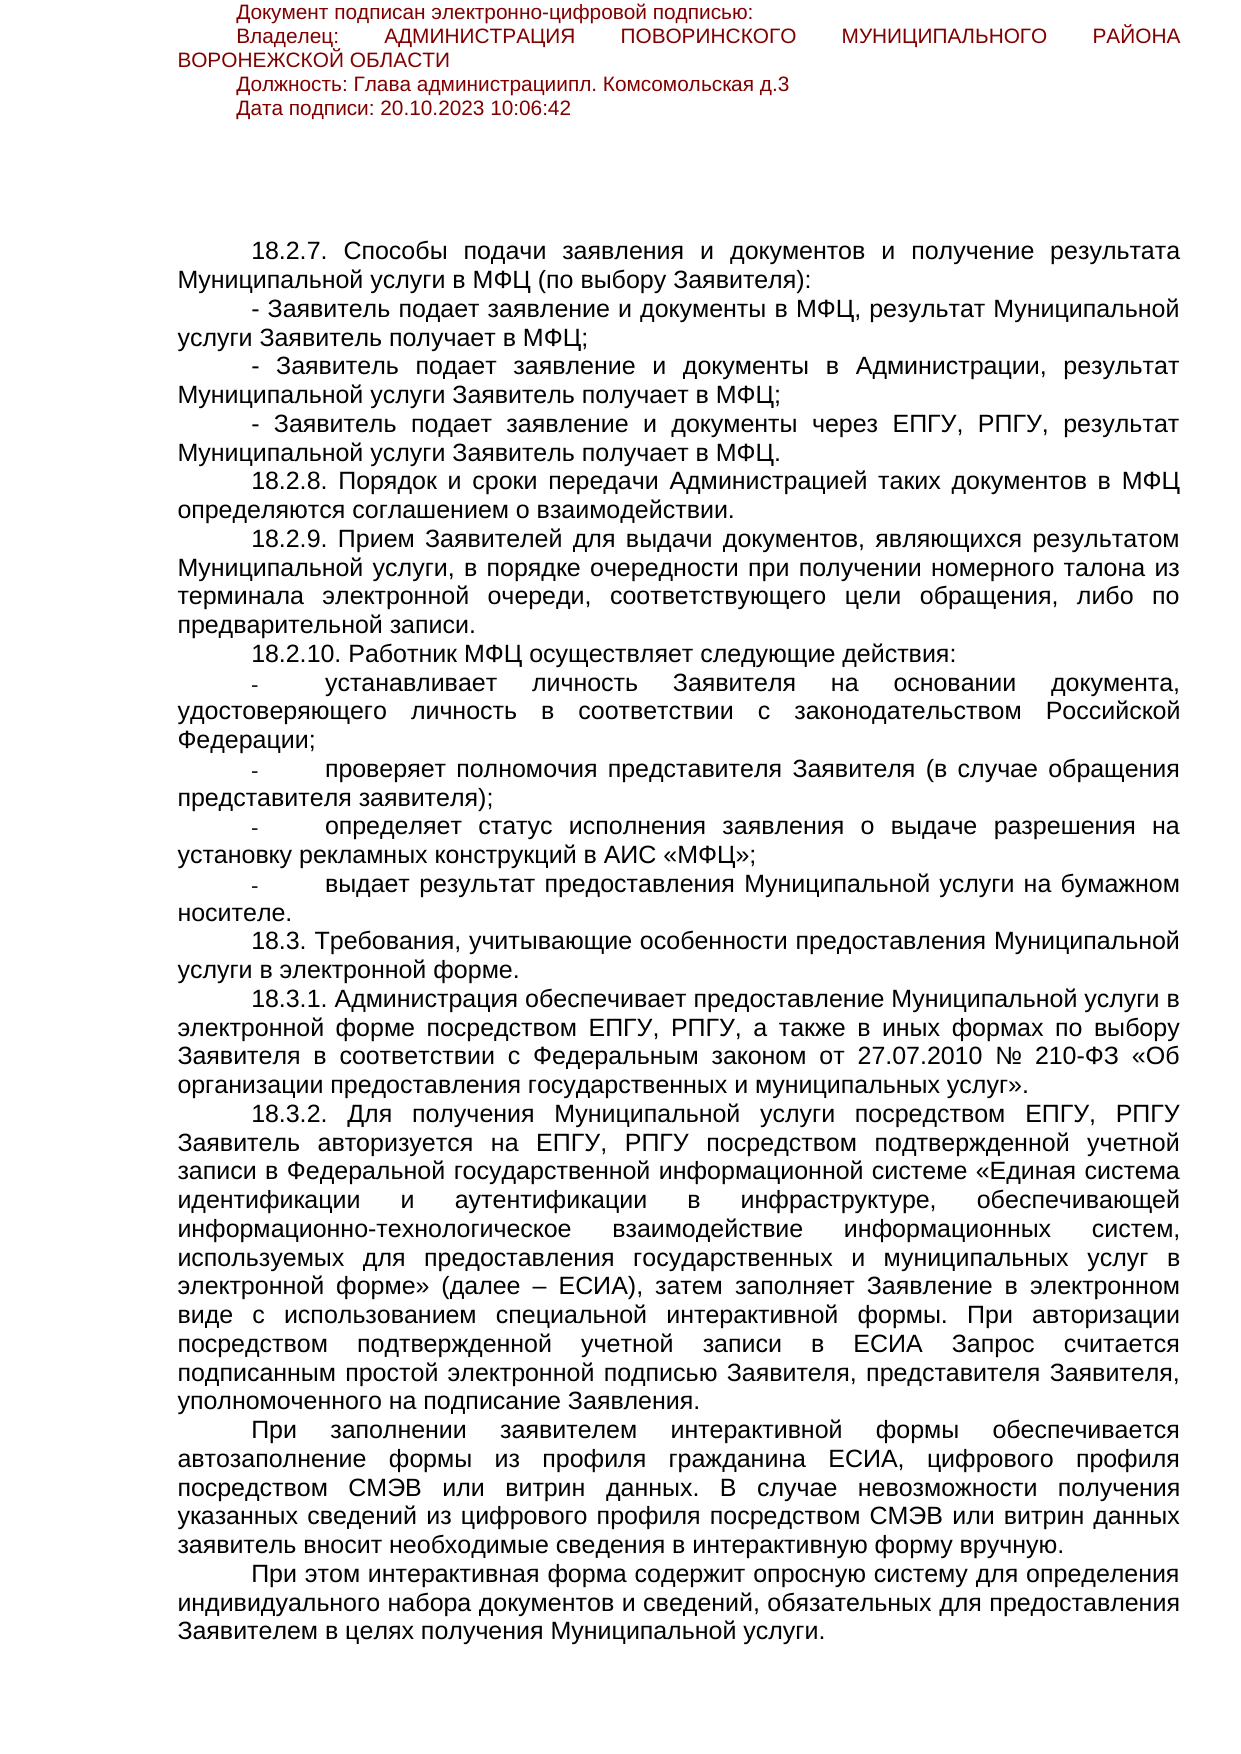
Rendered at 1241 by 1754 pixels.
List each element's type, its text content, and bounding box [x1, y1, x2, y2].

text 18.3.2. Для получения Муниципальной услуги посредством ЕПГУ, РПГУ Заявитель авторизуется на ЕПГУ, РПГУ посредством подтвержденной учетной записи в Федеральной государственной информационной системе «Единая система идентификации и аутентификации в инфраструктуре, обеспечивающей информационно-технологическое взаимодействие информационных систем, используемых для предоставления государственных и муниципальных услуг в электронной форме» (далее – ЕСИА), затем заполняет Заявление в электронном виде с использованием специальной интерактивной формы. При авторизации посредством подтвержденной учетной записи в ЕСИА Запрос считается подписанным простой электронной подписью Заявителя, представителя Заявителя, уполномоченного на подписание Заявления. [177, 1099, 1181, 1415]
text При этом интерактивная форма содержит опросную систему для определения индивидуального набора документов и сведений, обязательных для предоставления Заявителем в целях получения Муниципальной услуги. [177, 1559, 1181, 1645]
list выдает результат предоставления Муниципальной услуги на бумажном носителе. [177, 869, 1181, 926]
text 18.2.10. Работник МФЦ осуществляет следующие действия: [177, 639, 1181, 667]
text - Заявитель подает заявление и документы в МФЦ, результат Муниципальной услуги Заявитель получает в МФЦ; [177, 294, 1181, 351]
text 18.3.1. Администрация обеспечивает предоставление Муниципальной услуги в электронной форме посредством ЕПГУ, РПГУ, а также в иных формах по выбору Заявителя в соответствии с Федеральным законом от 27.07.2010 № 210-ФЗ «Об организации предоставления государственных и муниципальных услуг». [177, 984, 1181, 1099]
text 18.2.7. Способы подачи заявления и документов и получение результата Муниципальной услуги в МФЦ (по выбору Заявителя): [177, 236, 1181, 294]
text При заполнении заявителем интерактивной формы обеспечивается автозаполнение формы из профиля гражданина ЕСИА, цифрового профиля посредством СМЭВ или витрин данных. В случае невозможности получения указанных сведений из цифрового профиля посредством СМЭВ или витрин данных заявитель вносит необходимые сведения в интерактивную форму вручную. [177, 1415, 1181, 1559]
text 18.3. Требования, учитывающие особенности предоставления Муниципальной услуги в электронной форме. [177, 926, 1181, 984]
text 18.2.8. Порядок и сроки передачи Администрацией таких документов в МФЦ определяются соглашением о взаимодействии. [177, 466, 1181, 524]
list определяет статус исполнения заявления о выдаче разрешения на установку рекламных конструкций в АИС «МФЦ»; [177, 811, 1181, 869]
text - Заявитель подает заявление и документы в Администрации, результат Муниципальной услуги Заявитель получает в МФЦ; [177, 351, 1181, 409]
text 18.2.9. Прием Заявителей для выдачи документов, являющихся результатом Муниципальной услуги, в порядке очередности при получении номерного талона из терминала электронной очереди, соответствующего цели обращения, либо по предварительной записи. [177, 524, 1181, 639]
text - Заявитель подает заявление и документы через ЕПГУ, РПГУ, результат Муниципальной услуги Заявитель получает в МФЦ. [177, 409, 1181, 466]
list проверяет полномочия представителя Заявителя (в случае обращения представителя заявителя); [177, 754, 1181, 811]
list устанавливает личность Заявителя на основании документа, удостоверяющего личность в соответствии с законодательством Российской Федерации; [177, 667, 1181, 754]
